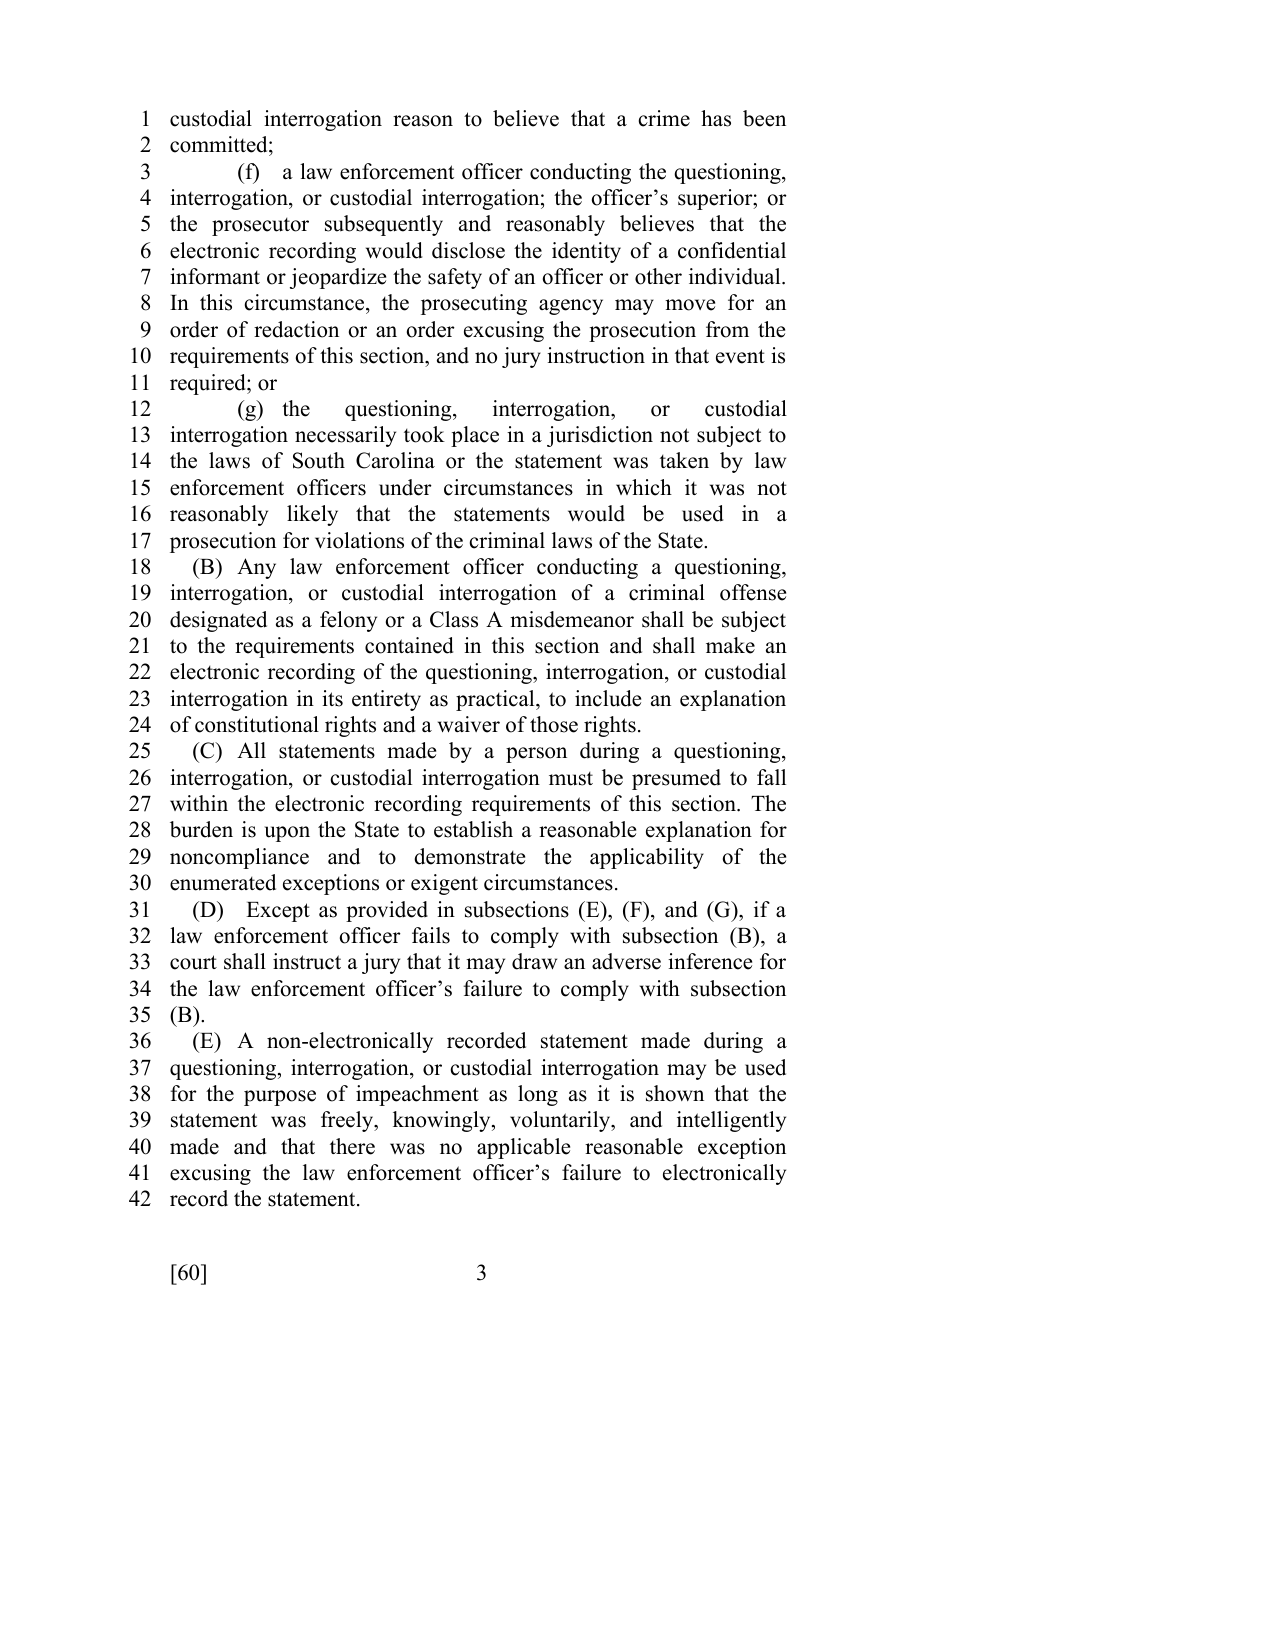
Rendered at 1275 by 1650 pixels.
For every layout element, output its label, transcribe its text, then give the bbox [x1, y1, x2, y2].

text (C) All statements made by a person during a questioning, interrogation, or custodial interrogation must be presumed to fall within the electronic recording requirements of this section. The burden is upon the State to establish a reasonable explanation for noncompliance and to demonstrate the applicability of the enumerated exceptions or exigent circumstances. [169, 737, 787, 896]
text (g) the questioning, interrogation, or custodial interrogation necessarily took place in a jurisdiction not subject to the laws of South Carolina or the statement was taken by law enforcement officers under circumstances in which it was not reasonably likely that the statements would be used in a prosecution for violations of the criminal laws of the State. [169, 395, 787, 553]
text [169, 105, 787, 158]
text (B) Any law enforcement officer conducting a questioning, interrogation, or custodial interrogation of a criminal offense designated as a felony or a Class A misdemeanor shall be subject to the requirements contained in this section and shall make an electronic recording of the questioning, interrogation, or custodial interrogation in its entirety as practical, to include an explanation of constitutional rights and a waiver of those rights. [169, 553, 787, 737]
text (E) A non-electronically recorded statement made during a questioning, interrogation, or custodial interrogation may be used for the purpose of impeachment as long as it is shown that the statement was freely, knowingly, voluntarily, and intelligently made and that there was no applicable reasonable exception excusing the law enforcement officer’s failure to electronically record the statement. [169, 1027, 787, 1212]
text (D) Except as provided in subsections (E), (F), and (G), if a law enforcement officer fails to comply with subsection (B), a court shall instruct a jury that it may draw an adverse inference for the law enforcement officer’s failure to comply with subsection (B). [169, 896, 787, 1027]
text (f) a law enforcement officer conducting the questioning, interrogation, or custodial interrogation; the officer’s superior; or the prosecutor subsequently and reasonably believes that the electronic recording would disclose the identity of a confidential informant or jeopardize the safety of an officer or other individual. In this circumstance, the prosecuting agency may move for an order of redaction or an order excusing the prosecution from the requirements of this section, and no jury instruction in that event is required; or [169, 158, 787, 395]
